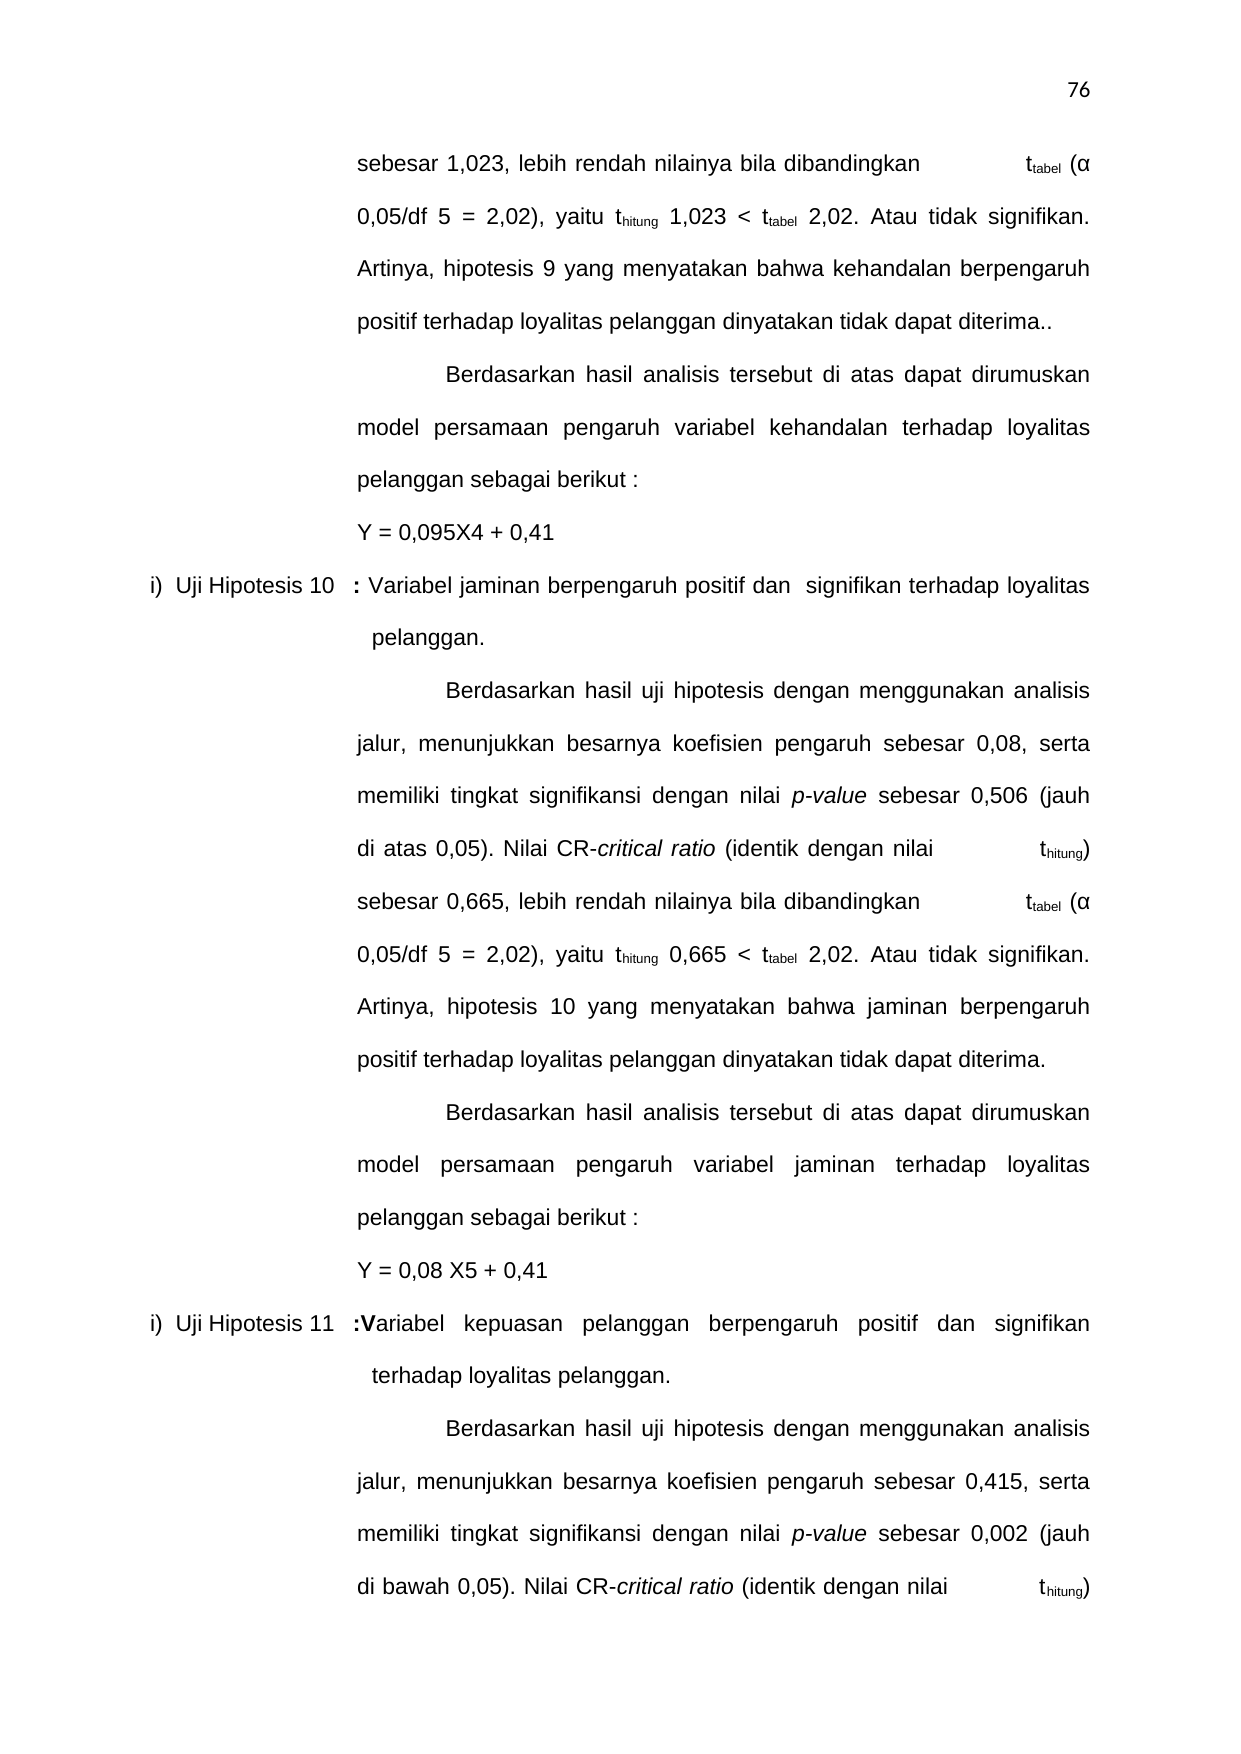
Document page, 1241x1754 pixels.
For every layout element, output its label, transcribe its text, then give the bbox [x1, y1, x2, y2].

text Y = 0,095X4 + 0,41 [282, 519, 1090, 545]
text Berdasarkan hasil analisis tersebut di atas dapat dirumuskan model persamaan pengaruh variabel jaminan terhadap loyalitas pelanggan sebagai berikut : [357, 1099, 1090, 1231]
text Berdasarkan hasil analisis tersebut di atas dapat dirumuskan model persamaan pengaruh variabel kehandalan terhadap loyalitas pelanggan sebagai berikut : [357, 361, 1090, 493]
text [357, 1415, 1090, 1599]
text i) Uji Hipotesis 10 : Variabel jaminan berpengaruh positif dan signifikan terhadap loyalitas pelanggan. [150, 572, 1090, 651]
text Y = 0,08 X5 + 0,41 [282, 1257, 1090, 1283]
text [357, 150, 1090, 334]
text Berdasarkan hasil uji hipotesis dengan menggunakan analisis jalur, menunjukkan besarnya koefisien pengaruh sebesar 0,08, serta memiliki tingkat signifikansi dengan nilai p-value sebesar 0,506 (jauh di atas 0,05). Nilai CR-critical ratio (identik dengan nilai thitung) sebesar 0,665, lebih rendah nilainya bila dibandingkan ttabel (α 0,05/df 5 = 2,02), yaitu thitung 0,665 < ttabel 2,02. Atau tidak signifikan. Artinya, hipotesis 10 yang menyatakan bahwa jaminan berpengaruh positif terhadap loyalitas pelanggan dinyatakan tidak dapat diterima. [357, 677, 1090, 1072]
text i) Uji Hipotesis 11 :Variabel kepuasan pelanggan berpengaruh positif dan signifikan terhadap loyalitas pelanggan. [150, 1309, 1090, 1389]
